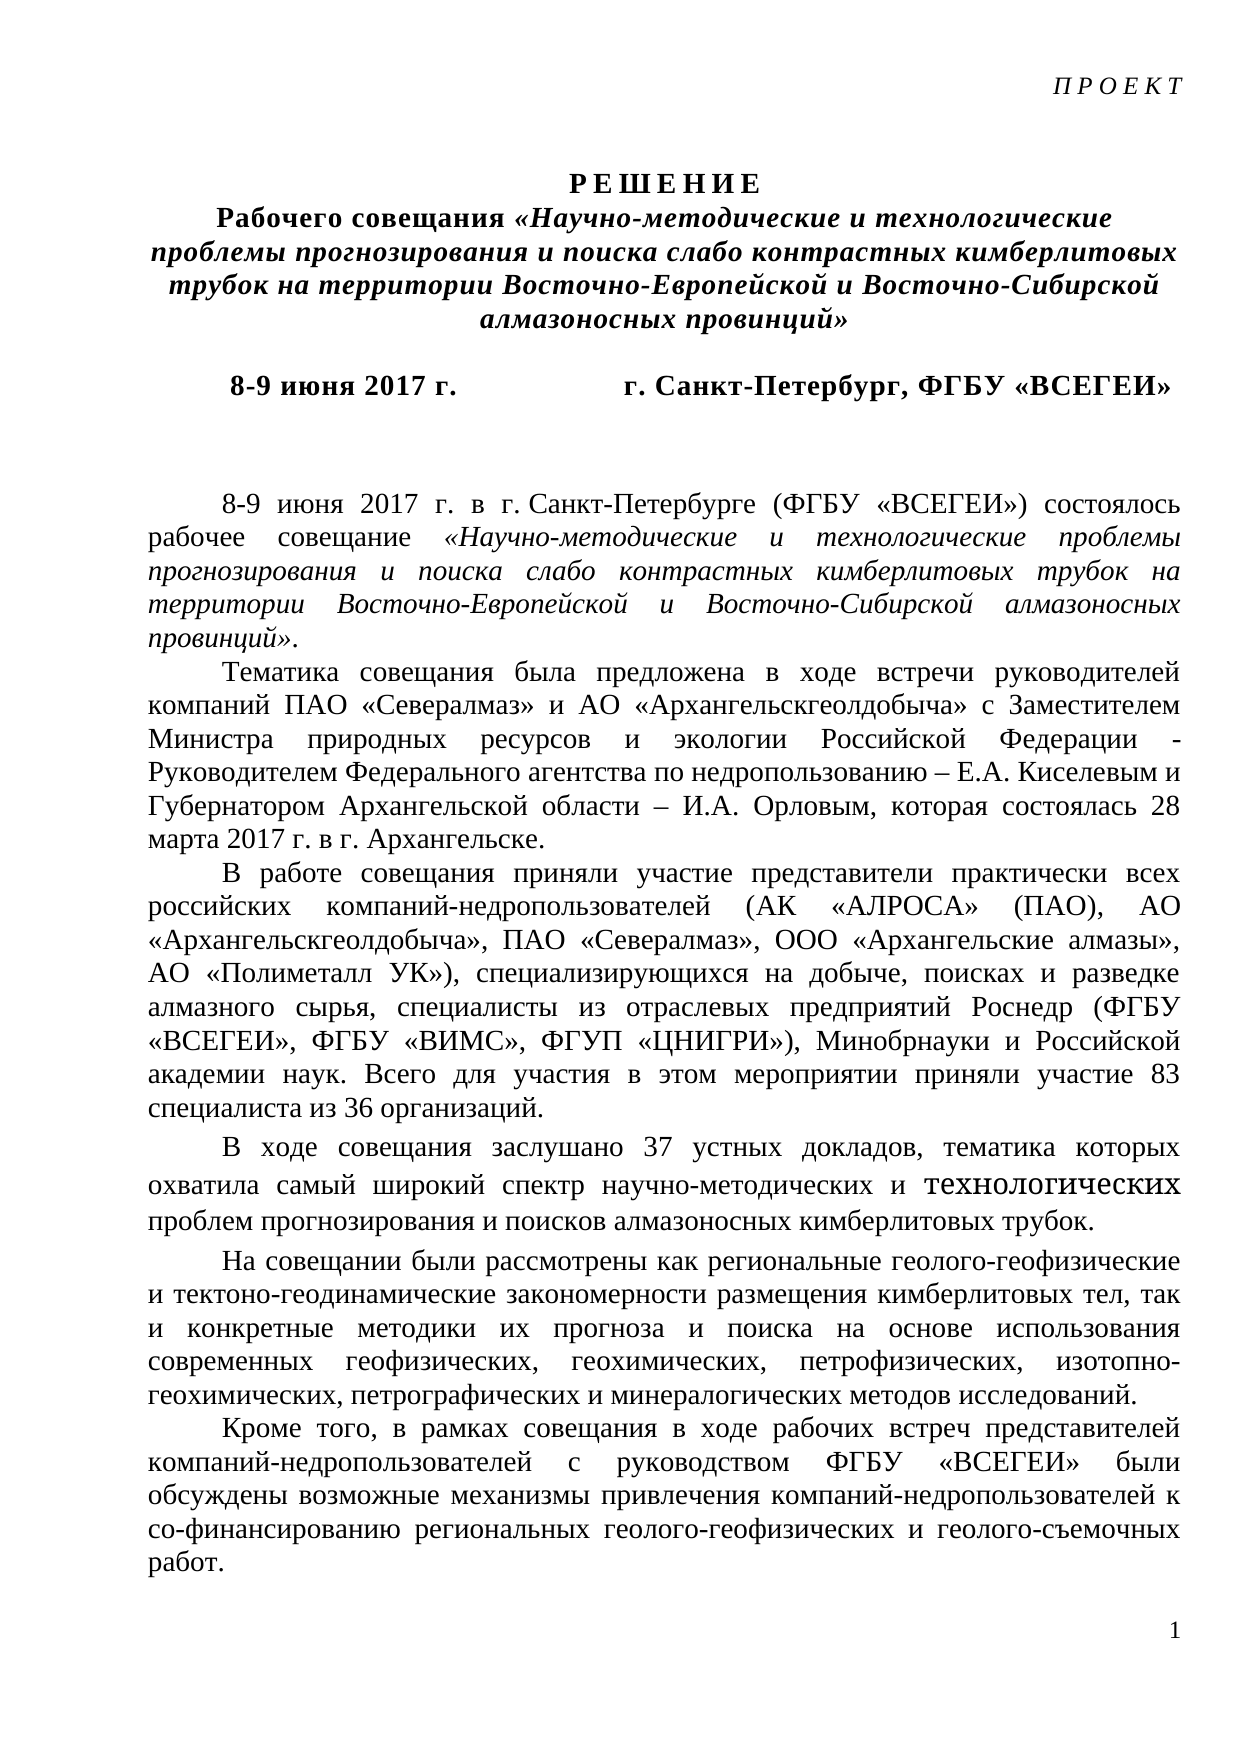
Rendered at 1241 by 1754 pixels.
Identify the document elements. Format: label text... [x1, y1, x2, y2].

text Тематика совещания была предложена в ходе встречи руководителей компаний ПАО «Севералмаз» и АО «Архангельскгеолдобыча» с Заместителем Министра природных ресурсов и экологии Российской Федерации - Руководителем Федерального агентства по недропользованию – Е.А. Киселевым и Губернатором Архангельской области – И.А. Орловым, которая состоялась 28 марта 2017 г. в г. Архангельске. [148, 654, 1181, 855]
text Кроме того, в рамках совещания в ходе рабочих встреч представителей компаний-недропользователей с руководством ФГБУ «ВСЕГЕИ» были обсуждены возможные механизмы привлечения компаний-недропользователей к со-финансированию региональных геолого-геофизических и геолого-съемочных работ. [148, 1410, 1181, 1578]
text В ходе совещания заслушано 37 устных докладов, тематика которых охватила самый широкий спектр научно-методических и технологических проблем прогнозирования и поисков алмазоносных кимберлитовых трубок. [148, 1129, 1181, 1236]
text На совещании были рассмотрены как региональные геолого-геофизические и тектоно-геодинамические закономерности размещения кимберлитовых тел, так и конкретные методики их прогноза и поиска на основе использования современных геофизических, геохимических, петрофизических, изотопно-геохимических, петрографических и минералогических методов исследований. [148, 1243, 1181, 1410]
text Рабочего совещания «Научно-методические и технологические проблемы прогнозирования и поиска слабо контрастных кимберлитовых трубок на территории Восточно-Европейской и Восточно-Сибирской алмазоносных провинций» [148, 200, 1181, 334]
text 8-9 июня 2017 г. в г. Санкт-Петербурге (ФГБУ «ВСЕГЕИ») состоялось рабочее совещание «Научно-методические и технологические проблемы прогнозирования и поиска слабо контрастных кимберлитовых трубок на территории Восточно-Европейской и Восточно-Сибирской алмазоносных провинций». [148, 486, 1181, 654]
text В работе совещания приняли участие представители практически всех российских компаний-недропользователей (АК «АЛРОСА» (ПАО), АО «Архангельскгеолдобыча», ПАО «Севералмаз», ООО «Архангельские алмазы», АО «Полиметалл УК»), специализирующихся на добыче, поисках и разведке алмазного сырья, специалисты из отраслевых предприятий Роснедр (ФГБУ «ВСЕГЕИ», ФГБУ «ВИМС», ФГУП «ЦНИГРИ»), Минобрнауки и Российской академии наук. Всего для участия в этом мероприятии приняли участие 83 специалиста из 36 организаций. [148, 855, 1181, 1123]
text ПРОЕКТ [148, 71, 1181, 99]
text Решение [148, 167, 1181, 200]
text 8-9 июня 2017 г. г. Санкт-Петербург, ФГБУ «ВСЕГЕИ» [148, 368, 1181, 401]
